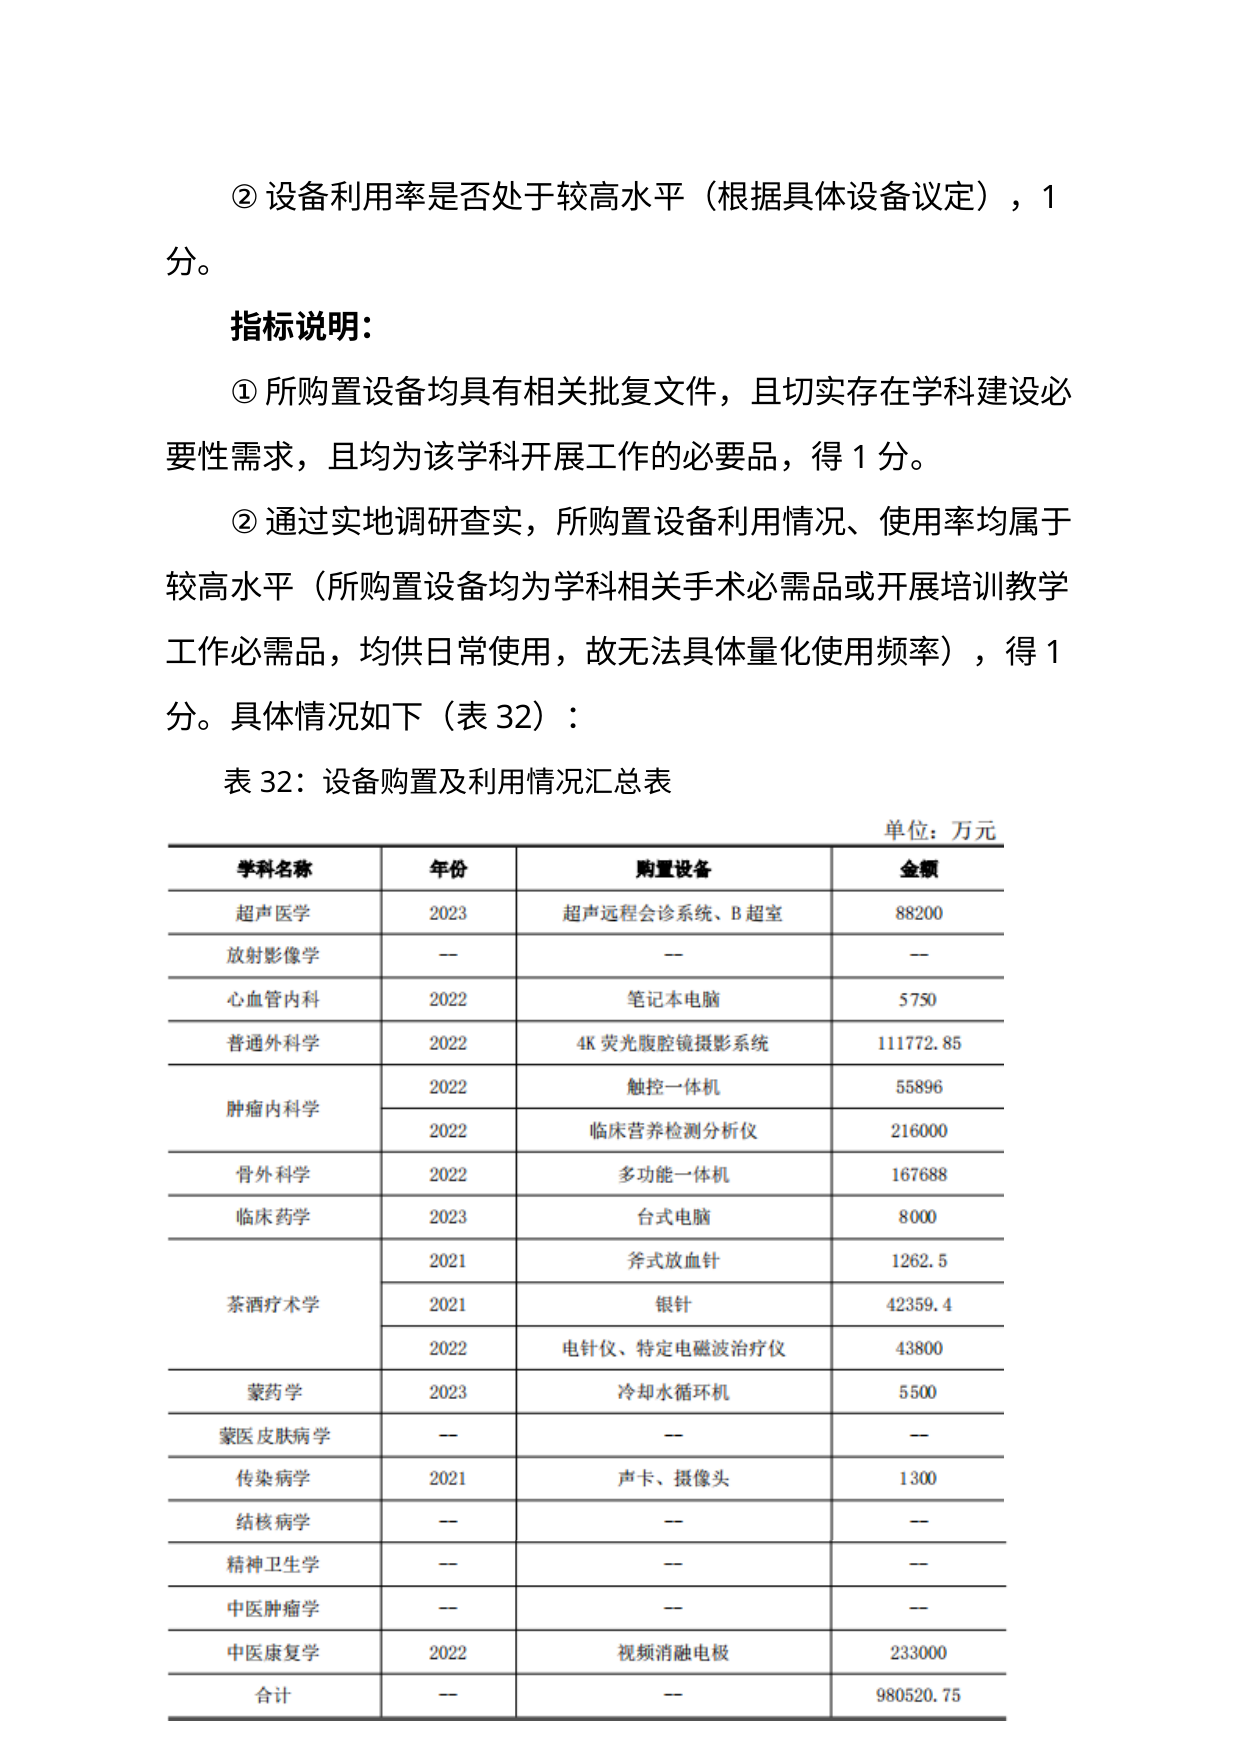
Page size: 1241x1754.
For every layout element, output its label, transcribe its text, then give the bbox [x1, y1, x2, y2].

text 指标说明： [165, 292, 1087, 357]
text ①所购置设备均具有相关批复文件，且切实存在学科建设必要性需求，且均为该学科开展工作的必要品，得 1 分。 [165, 357, 1087, 487]
picture [167, 812, 1008, 1721]
text 表 32：设备购置及利用情况汇总表 [165, 747, 1087, 812]
text ②设备利用率是否处于较高水平（根据具体设备议定），1分。 [165, 162, 1087, 292]
text ②通过实地调研查实，所购置设备利用情况、使用率均属于较高水平（所购置设备均为学科相关手术必需品或开展培训教学工作必需品，均供日常使用，故无法具体量化使用频率），得 1 分。具体情况如下（表 32）： [165, 487, 1087, 747]
